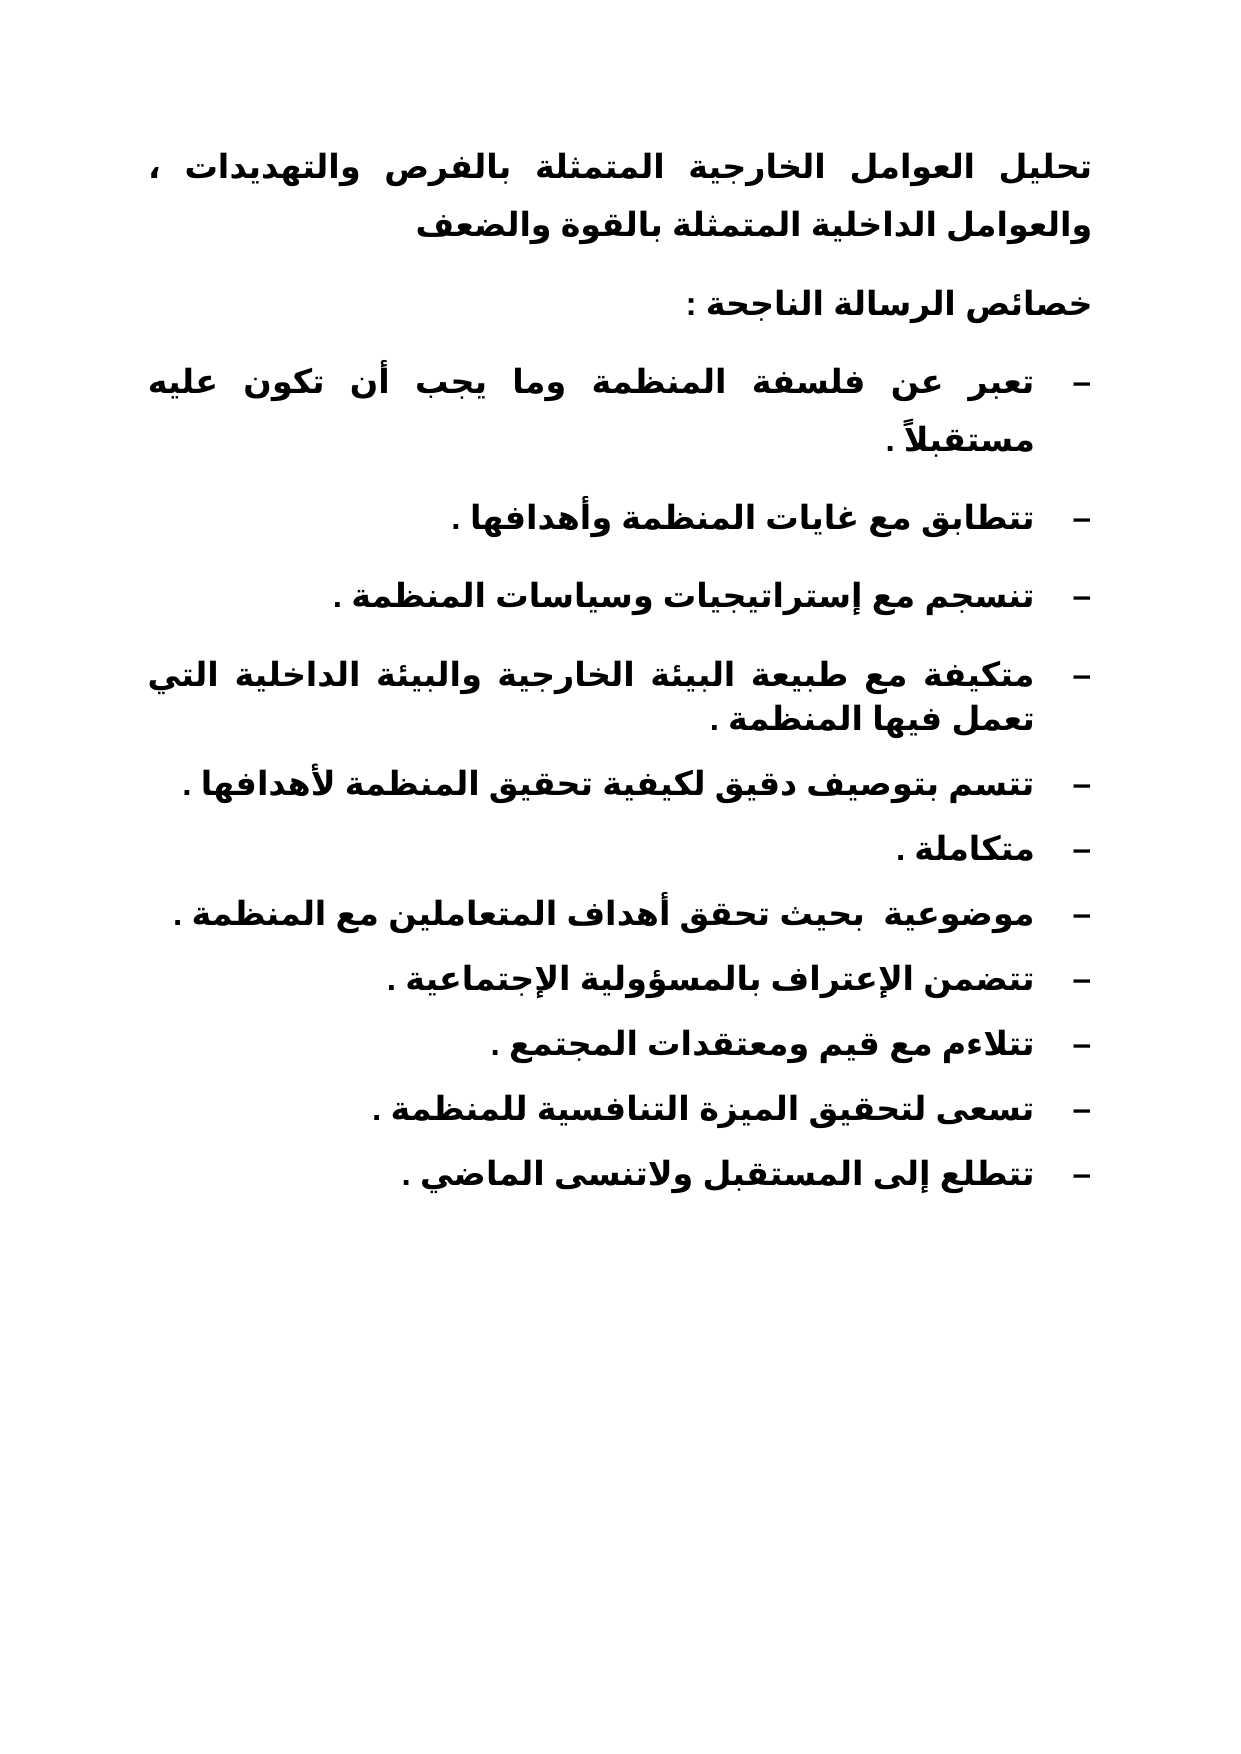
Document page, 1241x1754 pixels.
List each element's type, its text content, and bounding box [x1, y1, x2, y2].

list تتلاءم مع قيم ومعتقدات المجتمع . [148, 1024, 1072, 1063]
list متكيفة مع طبيعة البيئة الخارجية والبيئة الداخلية التي تعمل فيها المنظمة . [148, 655, 1072, 738]
text خصائص الرسالة الناجحة : [148, 284, 1093, 322]
list موضوعية بحيث تحقق أهداف المتعاملين مع المنظمة . [148, 894, 1072, 933]
list تتسم بتوصيف دقيق لكيفية تحقيق المنظمة لأهدافها . [148, 764, 1072, 803]
list تتضمن الإعتراف بالمسؤولية الإجتماعية . [148, 959, 1072, 998]
list تعبر عن فلسفة المنظمة وما يجب أن تكون عليه مستقبلاً . [148, 362, 1072, 458]
list تتطلع إلى المستقبل ولاتنسى الماضي . [148, 1154, 1072, 1193]
list متكاملة . [148, 829, 1072, 868]
list تنسجم مع إستراتيجيات وسياسات المنظمة . [148, 577, 1072, 615]
list تسعى لتحقيق الميزة التنافسية للمنظمة . [148, 1089, 1072, 1128]
list تتطابق مع غايات المنظمة وأهدافها . [148, 498, 1072, 537]
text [148, 148, 1093, 244]
